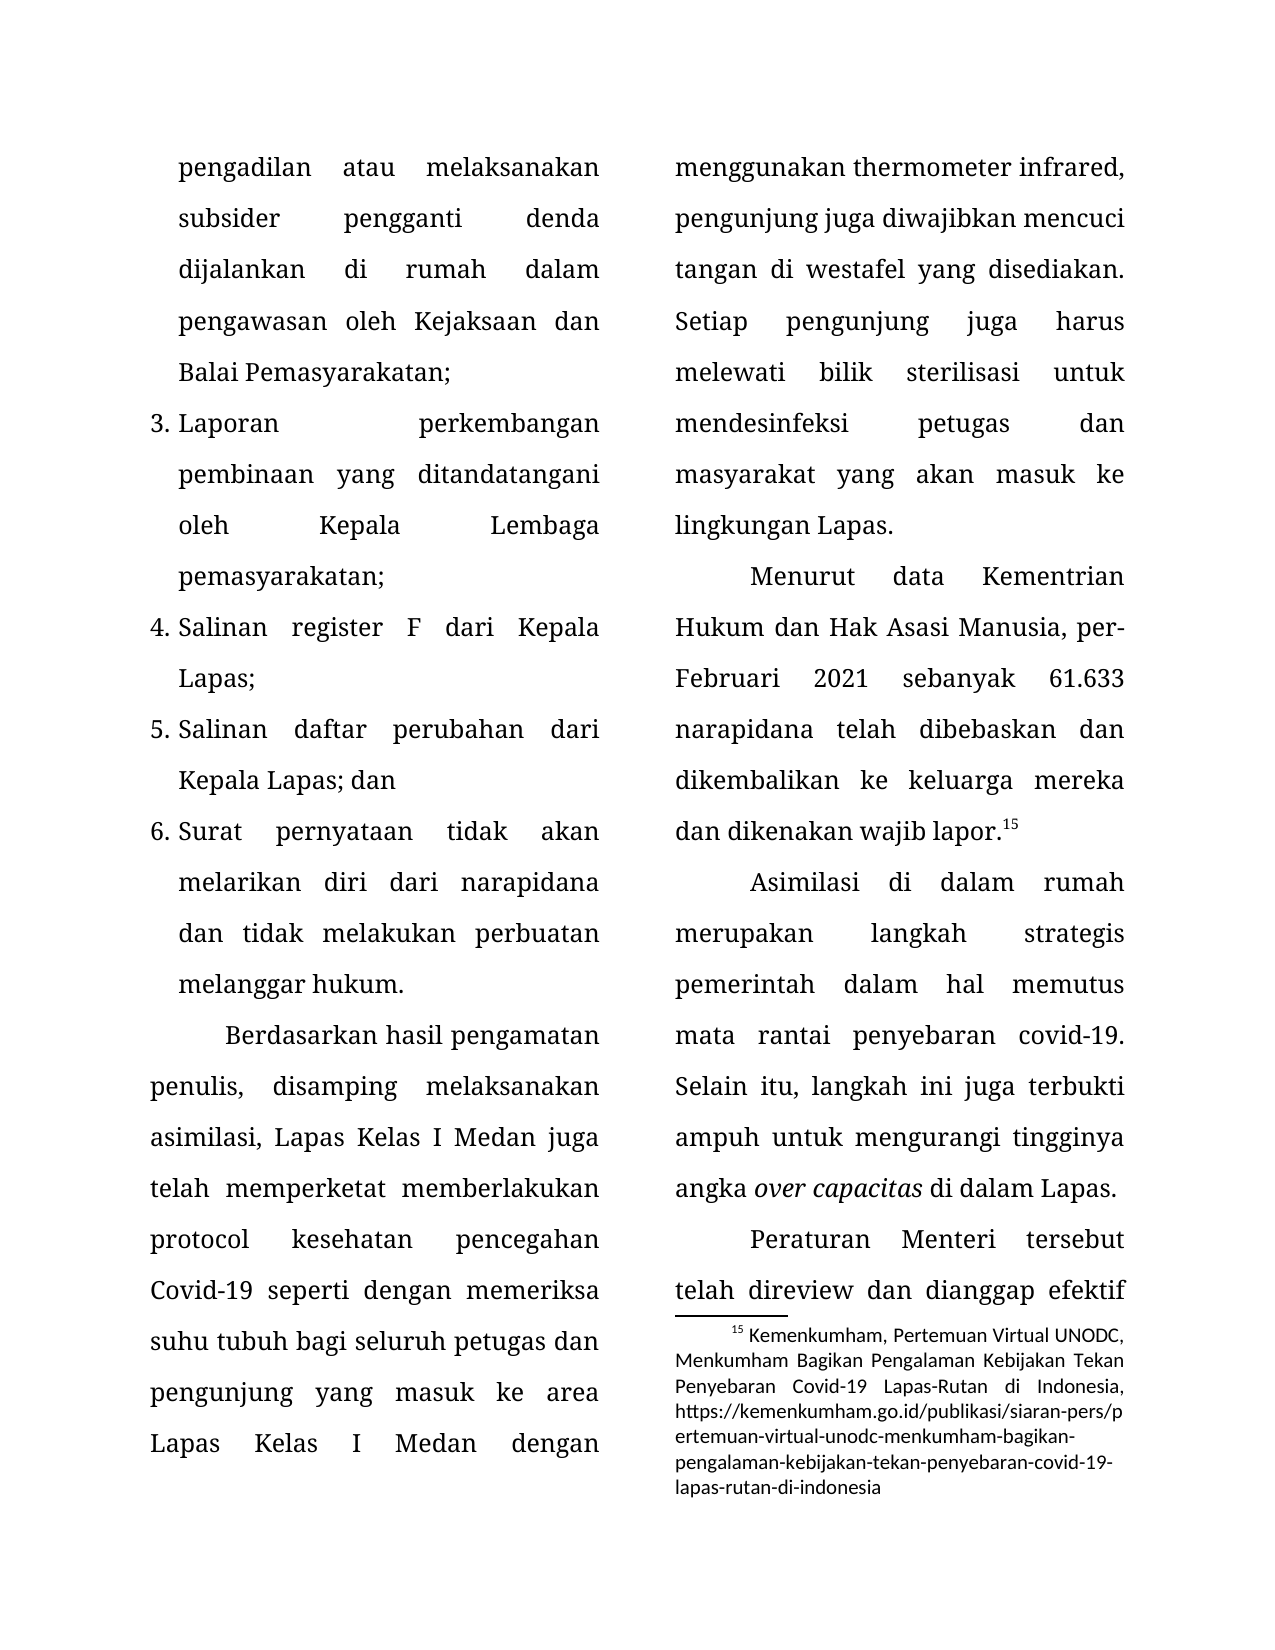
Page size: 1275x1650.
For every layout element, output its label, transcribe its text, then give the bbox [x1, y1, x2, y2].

text 3. Laporan perkembangan pembinaan yang ditandatangani oleh Kepala Lembaga pemasyarakatan; [150, 405, 600, 592]
text Berdasarkan hasil pengamatan penulis, disamping melaksanakan asimilasi, Lapas Kelas I Medan juga telah memperketat memberlakukan protocol kesehatan pencegahan Covid-19 seperti dengan memeriksa suhu tubuh bagi seluruh petugas dan pengunjung yang masuk ke area Lapas Kelas I Medan dengan menggunakan thermometer infrared, pengunjung juga diwajibkan mencuci tangan di westafel yang disediakan. Setiap pengunjung juga harus melewati bilik sterilisasi untuk mendesinfeksi petugas dan masyarakat yang akan masuk ke lingkungan Lapas. [675, 150, 1125, 541]
text Menurut data Kementrian Hukum dan Hak Asasi Manusia, per-Februari 2021 sebanyak 61.633 narapidana telah dibebaskan dan dikembalikan ke keluarga mereka dan dikenakan wajib lapor. [675, 558, 1125, 848]
text Asimilasi di dalam rumah merupakan langkah strategis pemerintah dalam hal memutus mata rantai penyebaran covid-19. Selain itu, langkah ini juga terbukti ampuh untuk mengurangi tingginya angka over capacitas di dalam Lapas. [675, 864, 1125, 1205]
text 6. Surat pernyataan tidak akan melarikan diri dari narapidana dan tidak melakukan perbuatan melanggar hukum. [150, 813, 600, 1001]
text Berdasarkan hasil pengamatan penulis, disamping melaksanakan asimilasi, Lapas Kelas I Medan juga telah memperketat memberlakukan protocol kesehatan pencegahan Covid-19 seperti dengan memeriksa suhu tubuh bagi seluruh petugas dan pengunjung yang masuk ke area Lapas Kelas I Medan dengan menggunakan thermometer infrared, pengunjung juga diwajibkan mencuci tangan di westafel yang disediakan. Setiap pengunjung juga harus melewati bilik sterilisasi untuk mendesinfeksi petugas dan masyarakat yang akan masuk ke lingkungan Lapas. [150, 1018, 600, 1460]
text 4. Salinan register F dari Kepala Lapas; [150, 609, 600, 694]
text 5. Salinan daftar perubahan dari Kepala Lapas; dan [150, 711, 600, 797]
